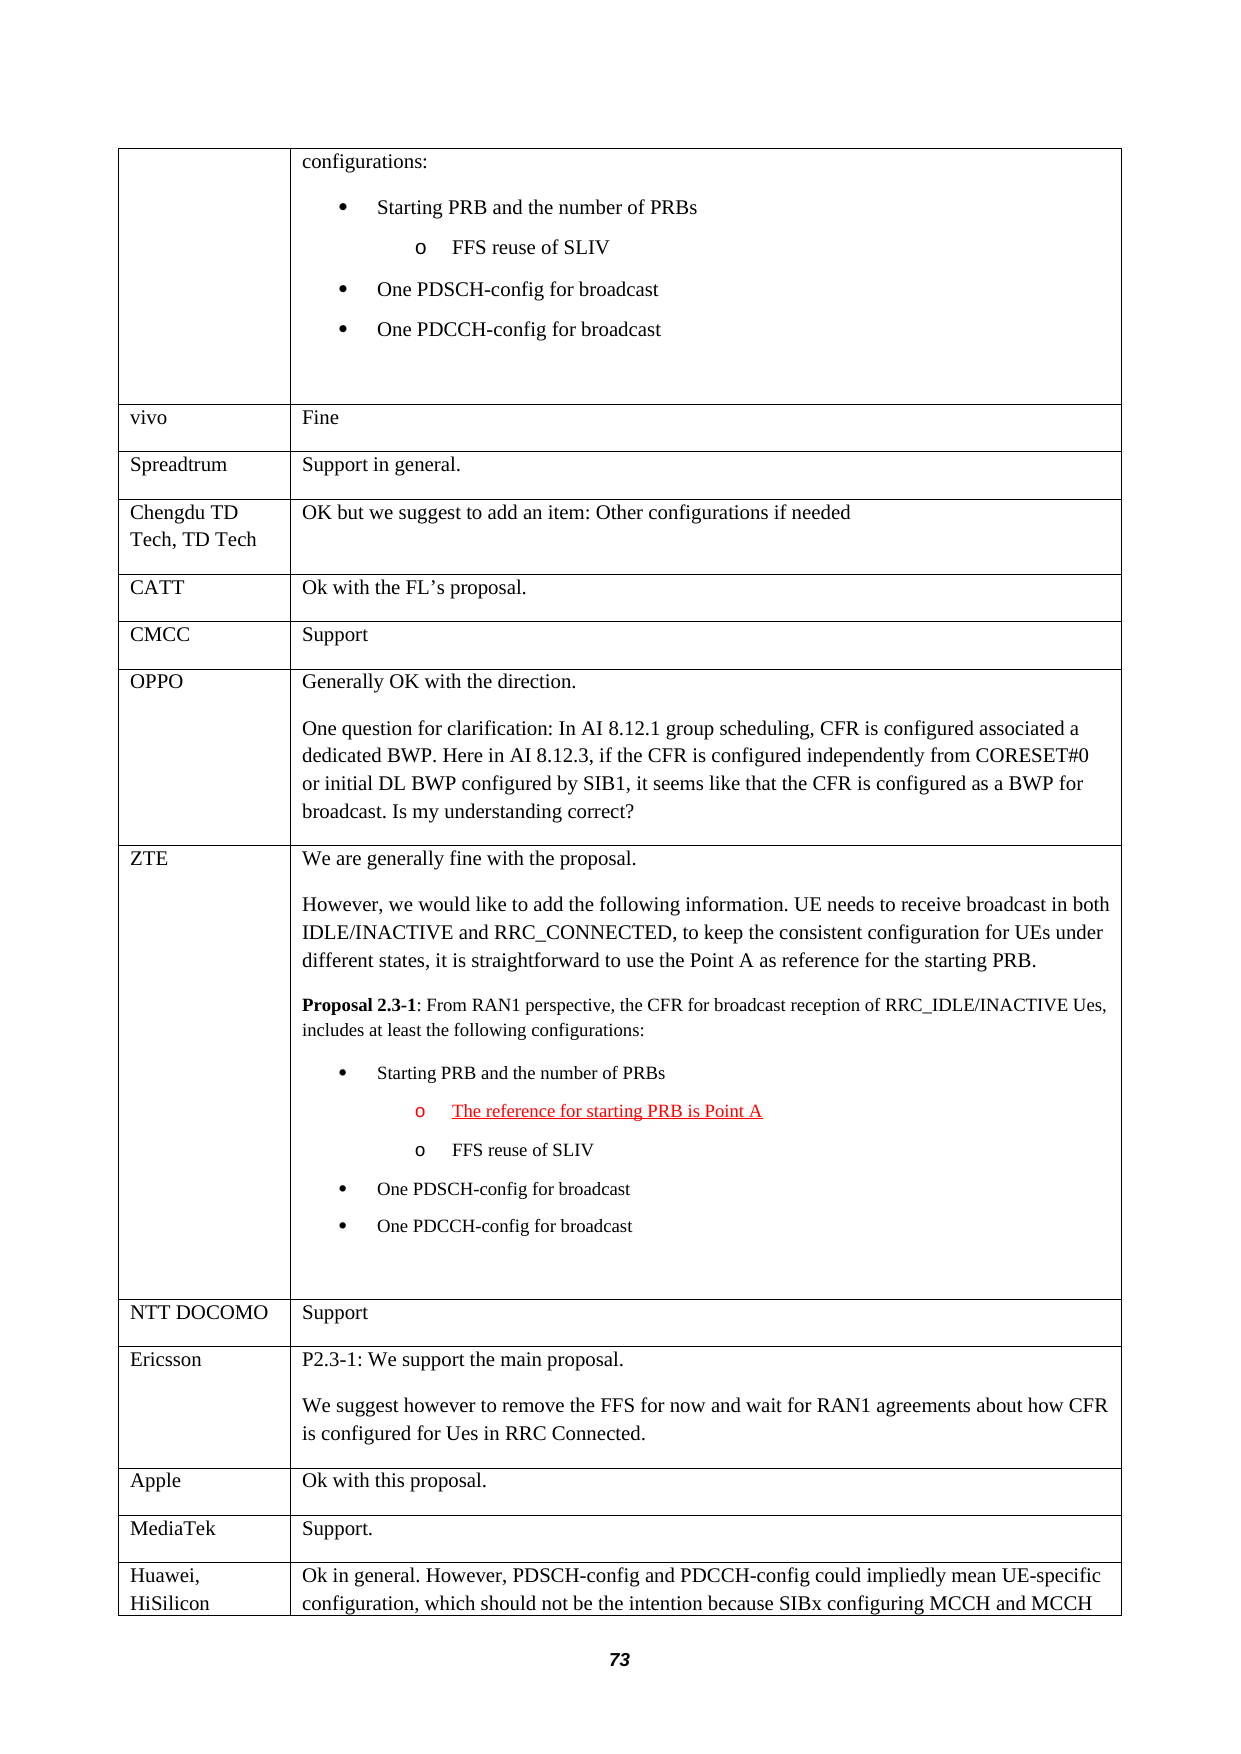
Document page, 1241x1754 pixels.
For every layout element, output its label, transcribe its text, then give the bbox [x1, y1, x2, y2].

table_cell OPPO [119, 670, 290, 845]
table_cell Ok with the FL’s proposal. [291, 575, 1121, 621]
table_cell P2.3-1: We support the main proposal. We suggest however to remove the FFS for now and wait for RAN1 agreements about how CFR is configured for Ues in RRC Connected. [291, 1347, 1121, 1467]
table_cell Huawei, HiSilicon [119, 1563, 290, 1615]
table_cell NTT DOCOMO [119, 1300, 290, 1346]
table_cell Spreadtrum [119, 452, 290, 499]
table_cell vivo [119, 405, 290, 451]
table_cell Support in general. [291, 452, 1121, 499]
table_cell Support. [291, 1516, 1121, 1562]
table_cell We are generally fine with the proposal. However, we would like to add the following information. UE needs to receive broadcast in both IDLE/INACTIVE and RRC_CONNECTED, to keep the consistent configuration for UEs under different states, it is straightforward to use the Point A as reference for the starting PRB. Proposal 2.3-1: From RAN1 perspective, the CFR for broadcast reception of RRC_IDLE/INACTIVE Ues, includes at least the following configurations: Starting PRB and the number of PRBs The reference for starting PRB is Point A FFS reuse of SLIV One PDSCH-config for broadcast One PDCCH-config for broadcast [291, 846, 1121, 1299]
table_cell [291, 1563, 1121, 1615]
table_cell Support [291, 622, 1121, 668]
table_cell Ok with this proposal. [291, 1469, 1121, 1515]
table_cell Support [291, 1300, 1121, 1346]
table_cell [291, 149, 1121, 404]
table_cell MediaTek [119, 1516, 290, 1562]
table_cell OK but we suggest to add an item: Other configurations if needed [291, 500, 1121, 574]
table_cell Fine [291, 405, 1121, 451]
table_cell ZTE [119, 846, 290, 1299]
table_cell CATT [119, 575, 290, 621]
table_cell Ericsson [119, 1347, 290, 1467]
table_cell CMCC [119, 622, 290, 668]
table_cell Chengdu TD Tech, TD Tech [119, 500, 290, 574]
table_cell Generally OK with the direction. One question for clarification: In AI 8.12.1 group scheduling, CFR is configured associated a dedicated BWP. Here in AI 8.12.3, if the CFR is configured independently from CORESET#0 or initial DL BWP configured by SIB1, it seems like that the CFR is configured as a BWP for broadcast. Is my understanding correct? [291, 670, 1121, 845]
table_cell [119, 149, 290, 404]
table_cell Apple [119, 1469, 290, 1515]
